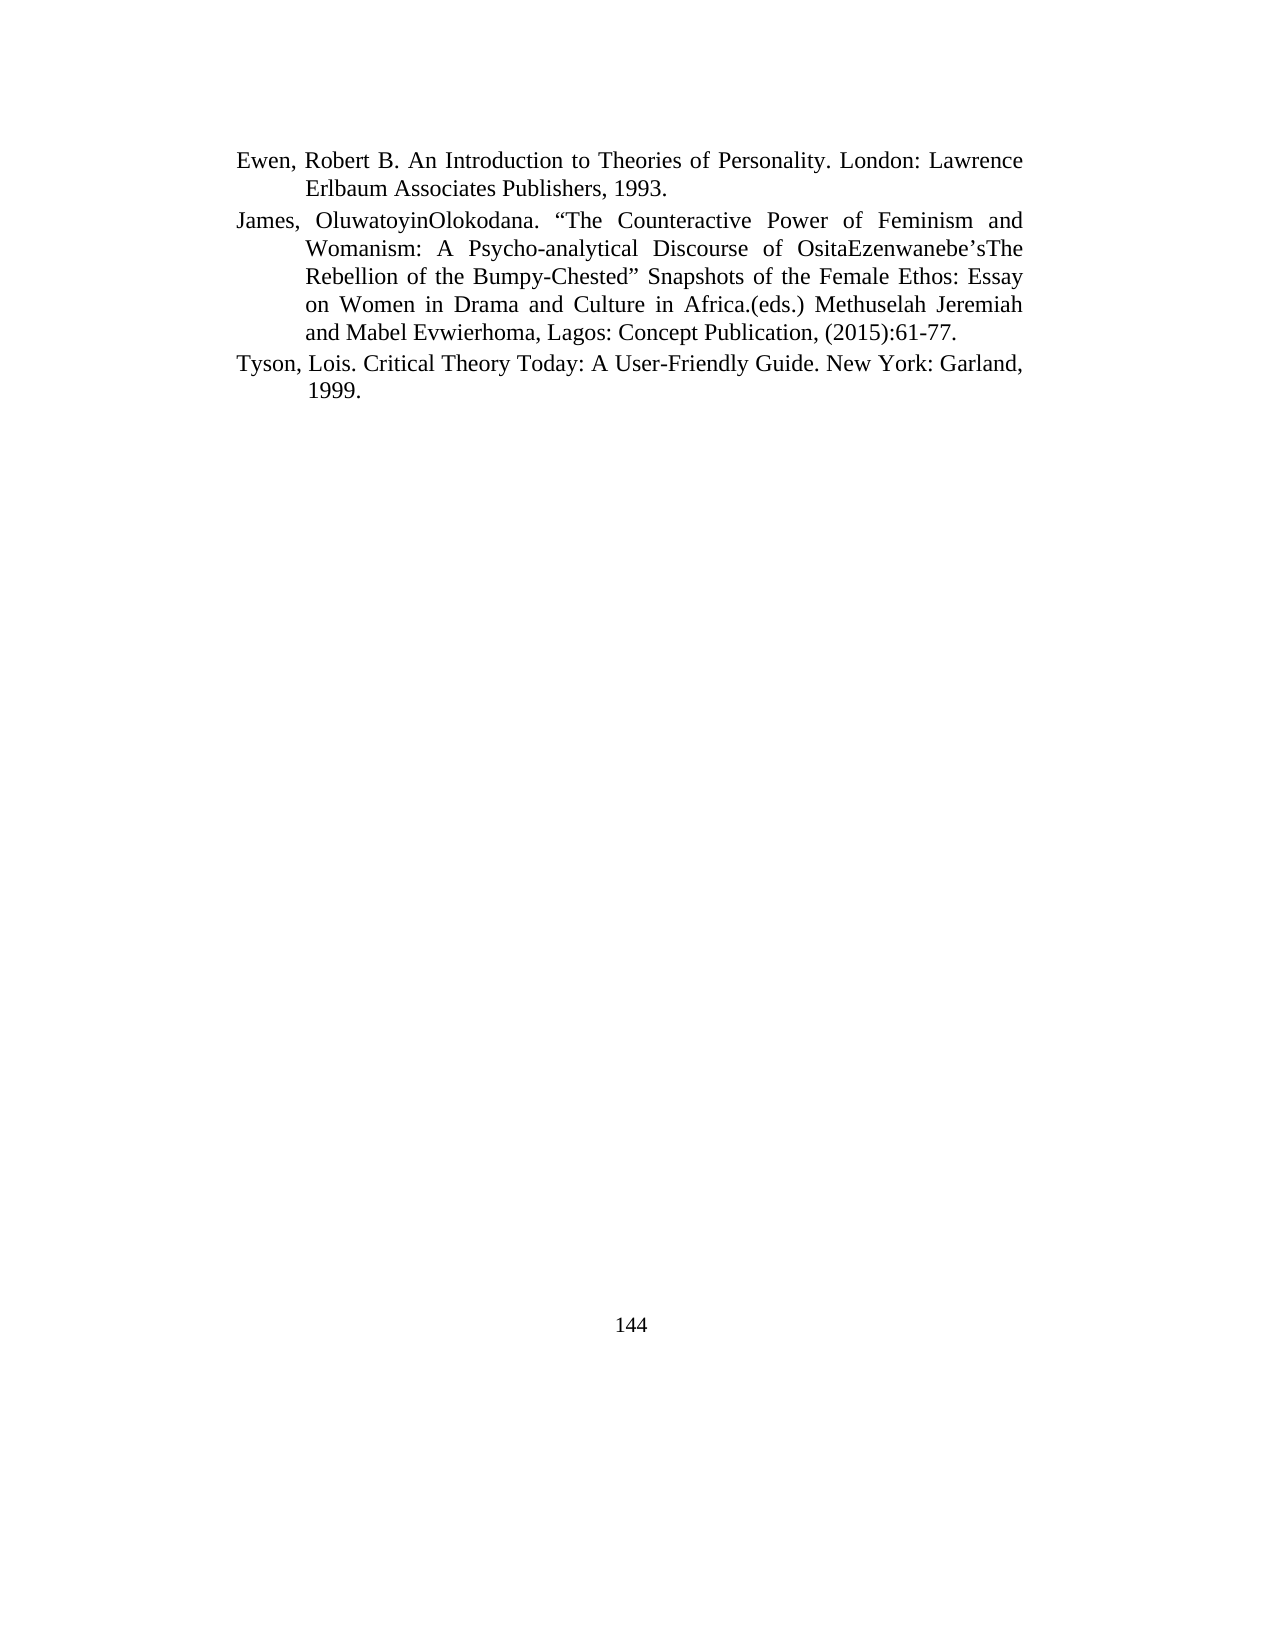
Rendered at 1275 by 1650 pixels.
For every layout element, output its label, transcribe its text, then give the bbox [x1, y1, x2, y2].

text James, OluwatoyinOlokodana. “The Counteractive Power of Feminism and Womanism: A Psycho-analytical Discourse of OsitaEzenwanebe’sThe Rebellion of the Bumpy-Chested” Snapshots of the Female Ethos: Essay on Women in Drama and Culture in Africa.(eds.) Methuselah Jeremiah and Mabel Evwierhoma, Lagos: Concept Publication, (2015):61-77. [236, 206, 1024, 345]
text Tyson, Lois. Critical Theory Today: A User-Friendly Guide. New York: Garland, 1999. [236, 350, 1024, 404]
text Ewen, Robert B. An Introduction to Theories of Personality. London: Lawrence Erlbaum Associates Publishers, 1993. [236, 146, 1024, 201]
